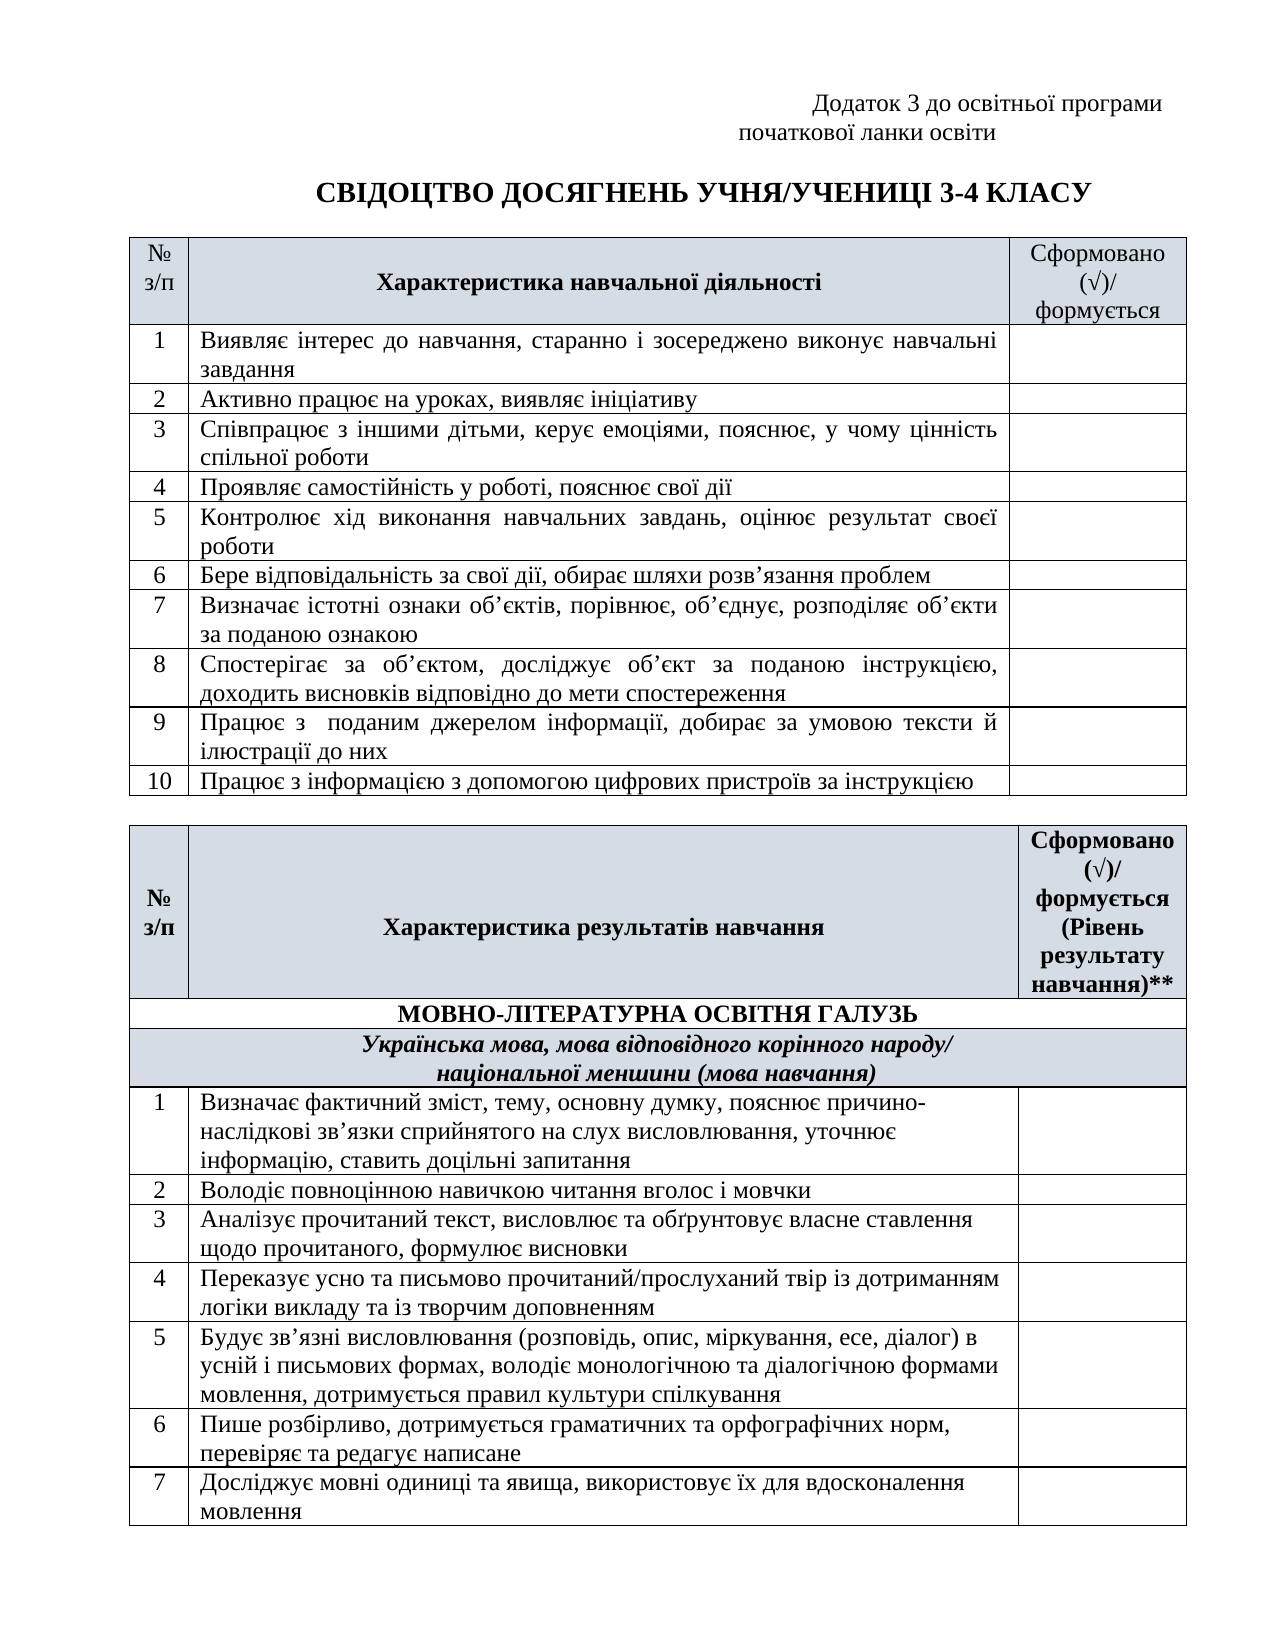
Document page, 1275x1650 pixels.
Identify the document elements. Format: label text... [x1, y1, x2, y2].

table_header Сформовано (√)/ формується [1010, 238, 1186, 324]
table_header Характеристика навчальної діяльності [189, 238, 1009, 324]
table_cell [1019, 1175, 1186, 1203]
table_cell МОВНО-ЛІТЕРАТУРНА ОСВІТНЯ ГАЛУЗЬ [130, 999, 1186, 1028]
table_cell Визначає фактичний зміст, тему, основну думку, пояснює причино-наслідкові зв’язки сприйнятого на слух висловлювання, уточнює інформацію, ставить доцільні запитання [189, 1088, 1018, 1174]
text Свідоцтво досягнень учня/учениці 3-4 класу [148, 175, 1186, 208]
table_cell 7 [130, 1468, 188, 1525]
table_cell [1019, 1263, 1186, 1321]
table_cell 3 [130, 414, 188, 471]
table_cell Контролює хід виконання навчальних завдань, оцінює результат своєї роботи [189, 502, 1009, 559]
table_cell [1010, 561, 1186, 589]
table_cell 3 [130, 1205, 188, 1262]
table_cell Аналізує прочитаний текст, висловлює та обґрунтовує власне ставлення щодо прочитаного, формулює висновки [189, 1205, 1018, 1262]
table_cell 5 [130, 502, 188, 559]
table_header Сформовано (√)/ формується (Рівень результату навчання)** [1019, 826, 1186, 998]
table_cell 6 [130, 561, 188, 589]
table_cell Бере відповідальність за свої дії, обирає шляхи розв’язання проблем [189, 561, 1009, 589]
table_cell 5 [130, 1322, 188, 1408]
table_cell 8 [130, 649, 188, 706]
table_cell [1010, 766, 1186, 795]
table_cell Переказує усно та письмово прочитаний/прослуханий твір із дотриманням логіки викладу та із творчим доповненням [189, 1263, 1018, 1321]
table_cell [1019, 1468, 1186, 1525]
table_cell [1010, 472, 1186, 501]
table_cell Спостерігає за об’єктом, досліджує об’єкт за поданою інструкцією, доходить висновків відповідно до мети спостереження [189, 649, 1009, 706]
table_cell Досліджує мовні одиниці та явища, використовує їх для вдосконалення мовлення [189, 1468, 1018, 1525]
table_cell Будує зв’язні висловлювання (розповідь, опис, міркування, есе, діалог) в усній і письмових формах, володіє монологічною та діалогічною формами мовлення, дотримується правил культури спілкування [189, 1322, 1018, 1408]
table_cell [1010, 502, 1186, 559]
table_cell 2 [130, 384, 188, 413]
table_cell [1019, 1322, 1186, 1408]
table_header Характеристика результатів навчання [189, 826, 1018, 998]
table_cell [1019, 1409, 1186, 1466]
table_cell 4 [130, 1263, 188, 1321]
table_cell [1010, 590, 1186, 648]
table_header № з/п [130, 826, 188, 998]
table_cell 2 [130, 1175, 188, 1203]
table_cell 4 [130, 472, 188, 501]
text Додаток 3 до освітньої програми початкової ланки освіти [738, 88, 1186, 146]
table_cell 1 [130, 1088, 188, 1174]
table_cell [1010, 414, 1186, 471]
table_cell Працює з інформацією з допомогою цифрових пристроїв за інструкцією [189, 766, 1009, 795]
table_header № з/п [130, 238, 188, 324]
table_cell Активно працює на уроках, виявляє ініціативу [189, 384, 1009, 413]
table_cell 10 [130, 766, 188, 795]
table_cell Українська мова, мова відповідного корінного народу/ національної меншини (мова навчання) [130, 1029, 1186, 1086]
table_cell 9 [130, 708, 188, 765]
table_cell Визначає істотні ознаки об’єктів, порівнює, об’єднує, розподіляє об’єкти за поданою ознакою [189, 590, 1009, 648]
table_cell [1010, 708, 1186, 765]
table_cell [1010, 325, 1186, 383]
table_cell [1010, 649, 1186, 706]
table_cell Проявляє самостійність у роботі, пояснює свої дії [189, 472, 1009, 501]
table_cell Володіє повноцінною навичкою читання вголос і мовчки [189, 1175, 1018, 1203]
table_cell 1 [130, 325, 188, 383]
table_cell 7 [130, 590, 188, 648]
table_cell [1019, 1205, 1186, 1262]
table_cell [1019, 1088, 1186, 1174]
table_cell Працює з поданим джерелом інформації, добирає за умовою тексти й ілюстрації до них [189, 708, 1009, 765]
table_cell Виявляє інтерес до навчання, старанно і зосереджено виконує навчальні завдання [189, 325, 1009, 383]
table_cell [1010, 384, 1186, 413]
table_cell Співпрацює з іншими дітьми, керує емоціями, пояснює, у чому цінність спільної роботи [189, 414, 1009, 471]
table_cell 6 [130, 1409, 188, 1466]
table_cell Пише розбірливо, дотримується граматичних та орфографічних норм, перевіряє та редагує написане [189, 1409, 1018, 1466]
